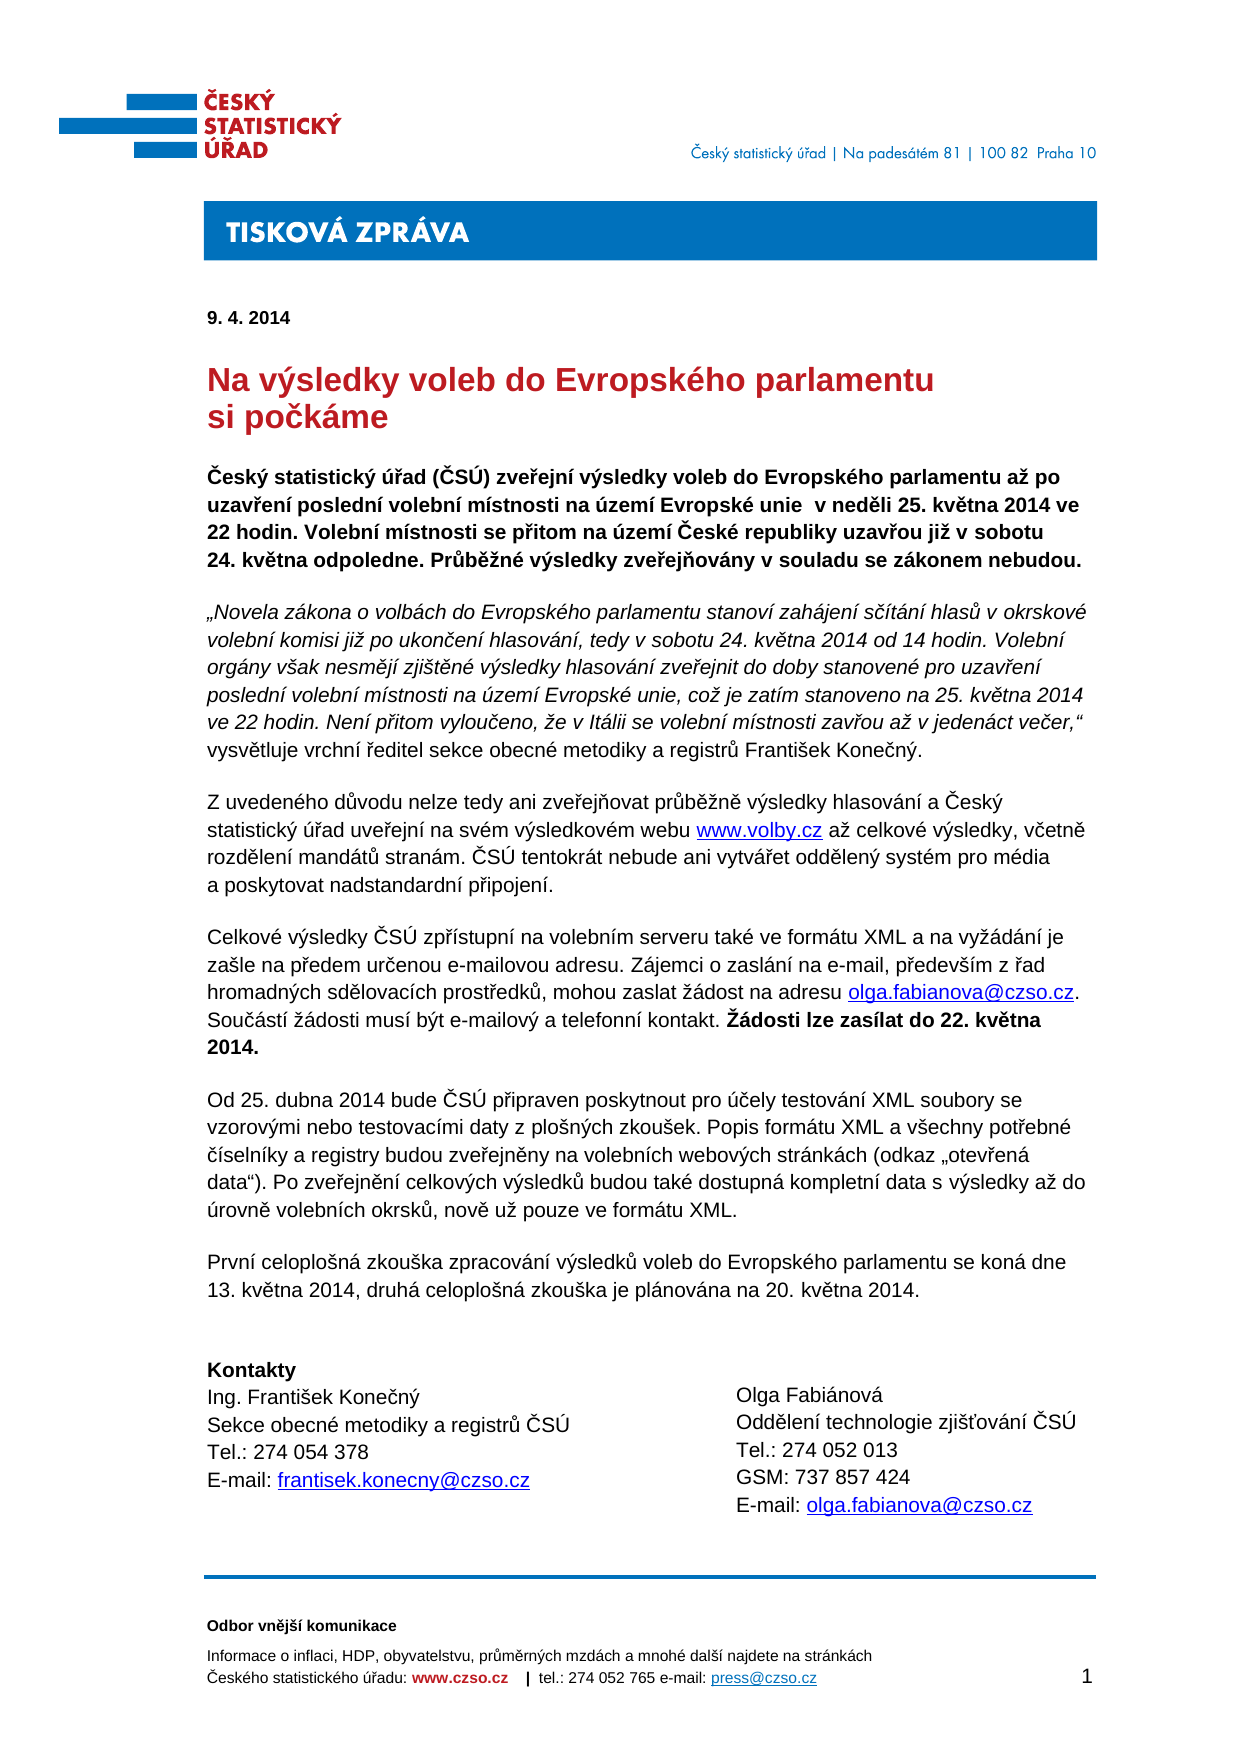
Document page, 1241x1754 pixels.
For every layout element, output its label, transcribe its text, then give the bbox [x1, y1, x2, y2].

text Český statistický úřad (ČSÚ) zveřejní výsledky voleb do Evropského parlamentu až po uzavření poslední volební místnosti na území Evropské unie v neděli 25. května 2014 ve 22 hodin. Volební místnosti se přitom na území České republiky uzavřou již v sobotu 24. května odpoledne. Průběžné výsledky zveřejňovány v souladu se zákonem nebudou. [207, 465, 1092, 572]
text Celkové výsledky ČSÚ zpřístupní na volebním serveru také ve formátu XML a na vyžádání je zašle na předem určenou e-mailovou adresu. Zájemci o zaslání na e-mail, především z řad hromadných sdělovacích prostředků, mohou zaslat žádost na adresu olga.fabianova@czso.cz. Součástí žádosti musí být e-mailový a telefonní kontakt. Žádosti lze zasílat do 22. května 2014. [207, 925, 1092, 1059]
text Od 25. dubna 2014 bude ČSÚ připraven poskytnout pro účely testování XML soubory se vzorovými nebo testovacími daty z plošných zkoušek. Popis formátu XML a všechny potřebné číselníky a registry budou zveřejněny na volebních webových stránkách (odkaz „otevřená data“). Po zveřejnění celkových výsledků budou také dostupná kompletní data s výsledky až do úrovně volebních okrsků, nově už pouze ve formátu XML. [207, 1088, 1092, 1222]
text Z uvedeného důvodu nelze tedy ani zveřejňovat průběžně výsledky hlasování a Český statistický úřad uveřejní na svém výsledkovém webu www.volby.cz až celkové výsledky, včetně rozdělení mandátů stranám. ČSÚ tentokrát nebude ani vytvářet oddělený systém pro média a poskytovat nadstandardní připojení. [207, 790, 1092, 897]
text Kontakty [207, 1358, 1092, 1382]
text Tel.: 274 054 378 [207, 1440, 721, 1464]
text „Novela zákona o volbách do Evropského parlamentu stanoví zahájení sčítání hlasů v okrskové volební komisi již po ukončení hlasování, tedy v sobotu 24. května 2014 od 14 hodin. Volební orgány však nesmějí zjištěné výsledky hlasování zveřejnit do doby stanovené pro uzavření poslední volební místnosti na území Evropské unie, což je zatím stanoveno na 25. května 2014 ve 22 hodin. Není přitom vyloučeno, že v Itálii se volební místnosti zavřou až v jedenáct večer,“ vysvětluje vrchní ředitel sekce obecné metodiky a registrů František Konečný. [207, 600, 1092, 762]
text Sekce obecné metodiky a registrů ČSÚ [207, 1413, 721, 1437]
text Ing. František Konečný [207, 1385, 721, 1409]
title Na výsledky voleb do Evropského parlamentu si počkáme [207, 361, 1092, 436]
text První celoplošná zkouška zpracování výsledků voleb do Evropského parlamentu se koná dne 13. května 2014, druhá celoplošná zkouška je plánována na 20. května 2014. [207, 1250, 1092, 1302]
text 9. 4. 2014 [207, 307, 1092, 329]
text E-mail: frantisek.konecny@czso.cz [207, 1468, 721, 1492]
